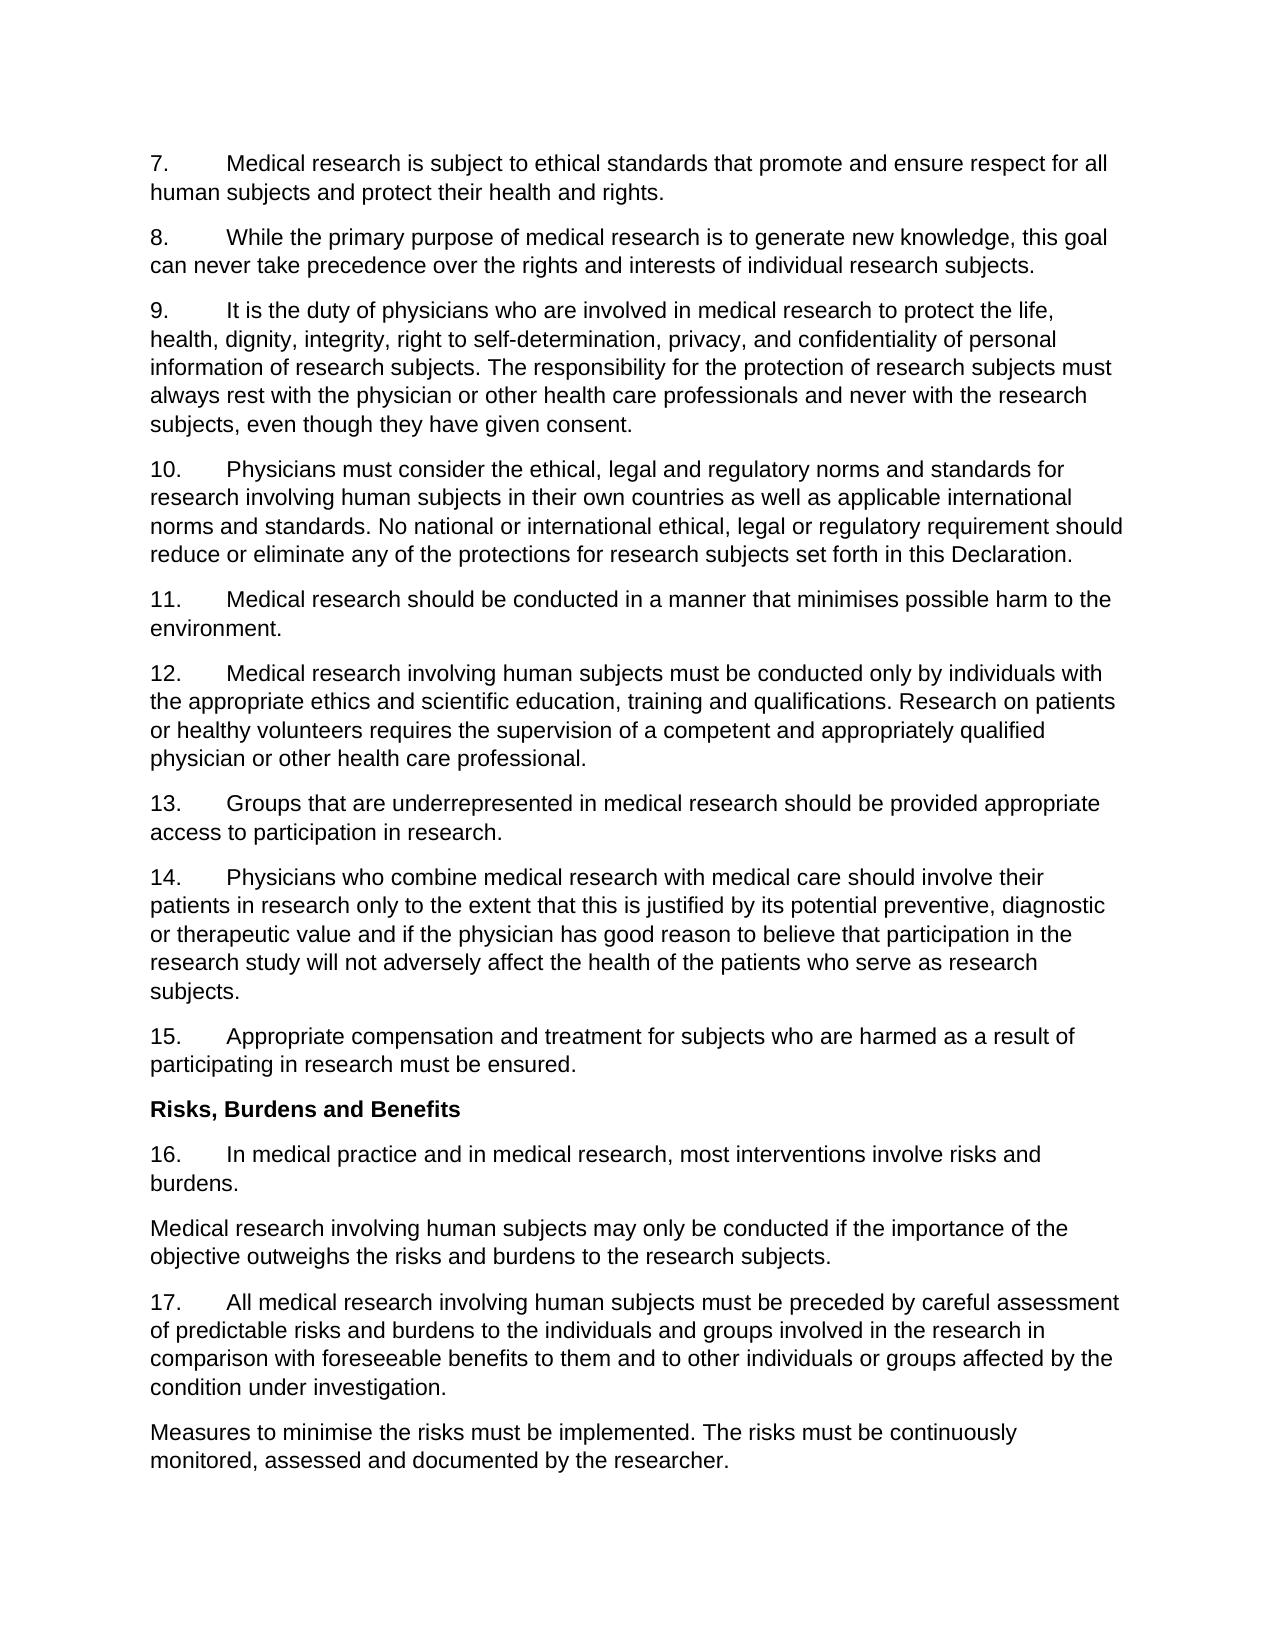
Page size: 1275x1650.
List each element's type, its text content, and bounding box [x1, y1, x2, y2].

text 17. All medical research involving human subjects must be preceded by careful assessment of predictable risks and burdens to the individuals and groups involved in the research in comparison with foreseeable benefits to them and to other individuals or groups affected by the condition under investigation. [150, 1288, 1125, 1400]
text Risks, Burdens and Benefits [150, 1096, 1125, 1123]
text 8. While the primary purpose of medical research is to generate new knowledge, this goal can never take precedence over the rights and interests of individual research subjects. [150, 223, 1125, 278]
text Medical research involving human subjects may only be conducted if the importance of the objective outweighs the risks and burdens to the research subjects. [150, 1215, 1125, 1270]
text 11. Medical research should be conducted in a manner that minimises possible harm to the environment. [150, 586, 1125, 641]
text 9. It is the duty of physicians who are involved in medical research to protect the life, health, dignity, integrity, right to self-determination, privacy, and confidentiality of personal information of research subjects. The responsibility for the protection of research subjects must always rest with the physician or other health care professionals and never with the research subjects, even though they have given consent. [150, 297, 1125, 437]
text 15. Appropriate compensation and treatment for subjects who are harmed as a result of participating in research must be ensured. [150, 1023, 1125, 1077]
text 10. Physicians must consider the ethical, legal and regulatory norms and standards for research involving human subjects in their own countries as well as applicable international norms and standards. No national or international ethical, legal or regulatory requirement should reduce or eliminate any of the protections for research subjects set forth in this Declaration. [150, 456, 1125, 568]
text Measures to minimise the risks must be implemented. The risks must be continuously monitored, assessed and documented by the researcher. [150, 1419, 1125, 1474]
text 16. In medical practice and in medical research, most interventions involve risks and burdens. [150, 1141, 1125, 1196]
text 12. Medical research involving human subjects must be conducted only by individuals with the appropriate ethics and scientific education, training and qualifications. Research on patients or healthy volunteers requires the supervision of a competent and appropriately qualified physician or other health care professional. [150, 660, 1125, 772]
text 14. Physicians who combine medical research with medical care should involve their patients in research only to the extent that this is justified by its potential preventive, diagnostic or therapeutic value and if the physician has good reason to believe that participation in the research study will not adversely affect the health of the patients who serve as research subjects. [150, 864, 1125, 1004]
text 7. Medical research is subject to ethical standards that promote and ensure respect for all human subjects and protect their health and rights. [150, 150, 1125, 205]
text 13. Groups that are underrepresented in medical research should be provided appropriate access to participation in research. [150, 790, 1125, 845]
